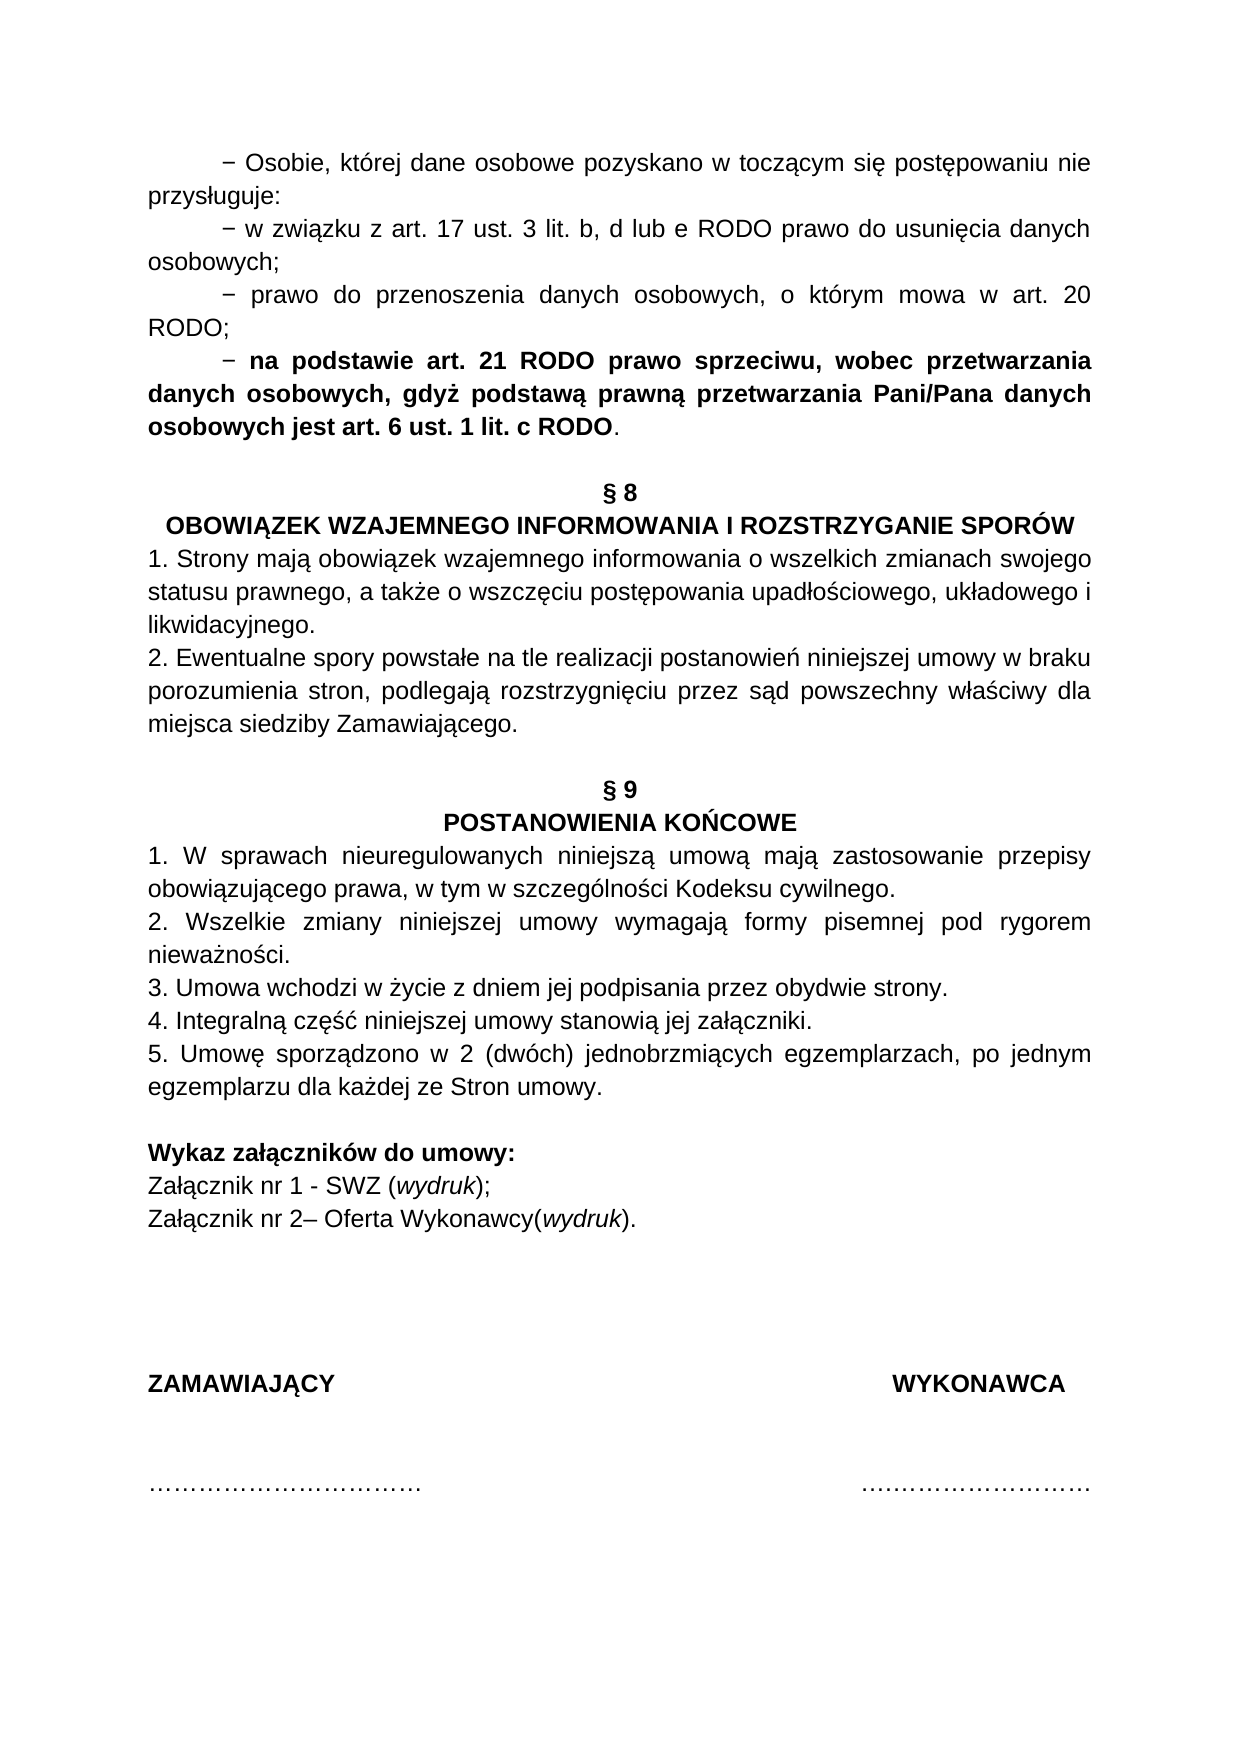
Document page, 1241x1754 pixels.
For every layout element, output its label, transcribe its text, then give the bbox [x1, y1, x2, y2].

text 1. W sprawach nieuregulowanych niniejszą umową mają zastosowanie przepisy obowiązującego prawa, w tym w szczególności Kodeksu cywilnego. [148, 841, 1093, 903]
text § 8 [148, 478, 1093, 507]
text Załącznik nr 1 - SWZ (wydruk); [148, 1171, 1093, 1200]
text 3. Umowa wchodzi w życie z dniem jej podpisania przez obydwie strony. [148, 973, 1093, 1002]
text Wykaz załączników do umowy: [148, 1138, 1093, 1167]
list − w związku z art. 17 ust. 3 lit. b, d lub e RODO prawo do usunięcia danych osobowych; [148, 214, 1093, 275]
text 2. Ewentualne spory powstałe na tle realizacji postanowień niniejszej umowy w braku porozumienia stron, podlegają rozstrzygnięciu przez sąd powszechny właściwy dla miejsca siedziby Zamawiającego. [148, 643, 1093, 738]
text 4. Integralną część niniejszej umowy stanowią jej załączniki. [148, 1006, 1093, 1035]
text § 9 [148, 775, 1093, 804]
text POSTANOWIENIA KOŃCOWE [148, 808, 1093, 837]
list − Osobie, której dane osobowe pozyskano w toczącym się postępowaniu nie przysługuje: [148, 148, 1093, 209]
text 5. Umowę sporządzono w 2 (dwóch) jednobrzmiących egzemplarzach, po jednym egzemplarzu dla każdej ze Stron umowy. [148, 1039, 1093, 1101]
list − na podstawie art. 21 RODO prawo sprzeciwu, wobec przetwarzania danych osobowych, gdyż podstawą prawną przetwarzania Pani/Pana danych osobowych jest art. 6 ust. 1 lit. c RODO. [148, 346, 1093, 441]
list − prawo do przenoszenia danych osobowych, o którym mowa w art. 20 RODO; [148, 280, 1093, 341]
text 2. Wszelkie zmiany niniejszej umowy wymagają formy pisemnej pod rygorem nieważności. [148, 907, 1093, 969]
text Załącznik nr 2– Oferta Wykonawcy(wydruk). [148, 1204, 1093, 1233]
text ZAMAWIAJĄCY WYKONAWCA [148, 1369, 1093, 1398]
text …………………………… ….…………………… [148, 1468, 1093, 1497]
text 1. Strony mają obowiązek wzajemnego informowania o wszelkich zmianach swojego statusu prawnego, a także o wszczęciu postępowania upadłościowego, układowego i likwidacyjnego. [148, 544, 1093, 639]
text OBOWIĄZEK WZAJEMNEGO INFORMOWANIA I ROZSTRZYGANIE SPORÓW [148, 511, 1093, 539]
